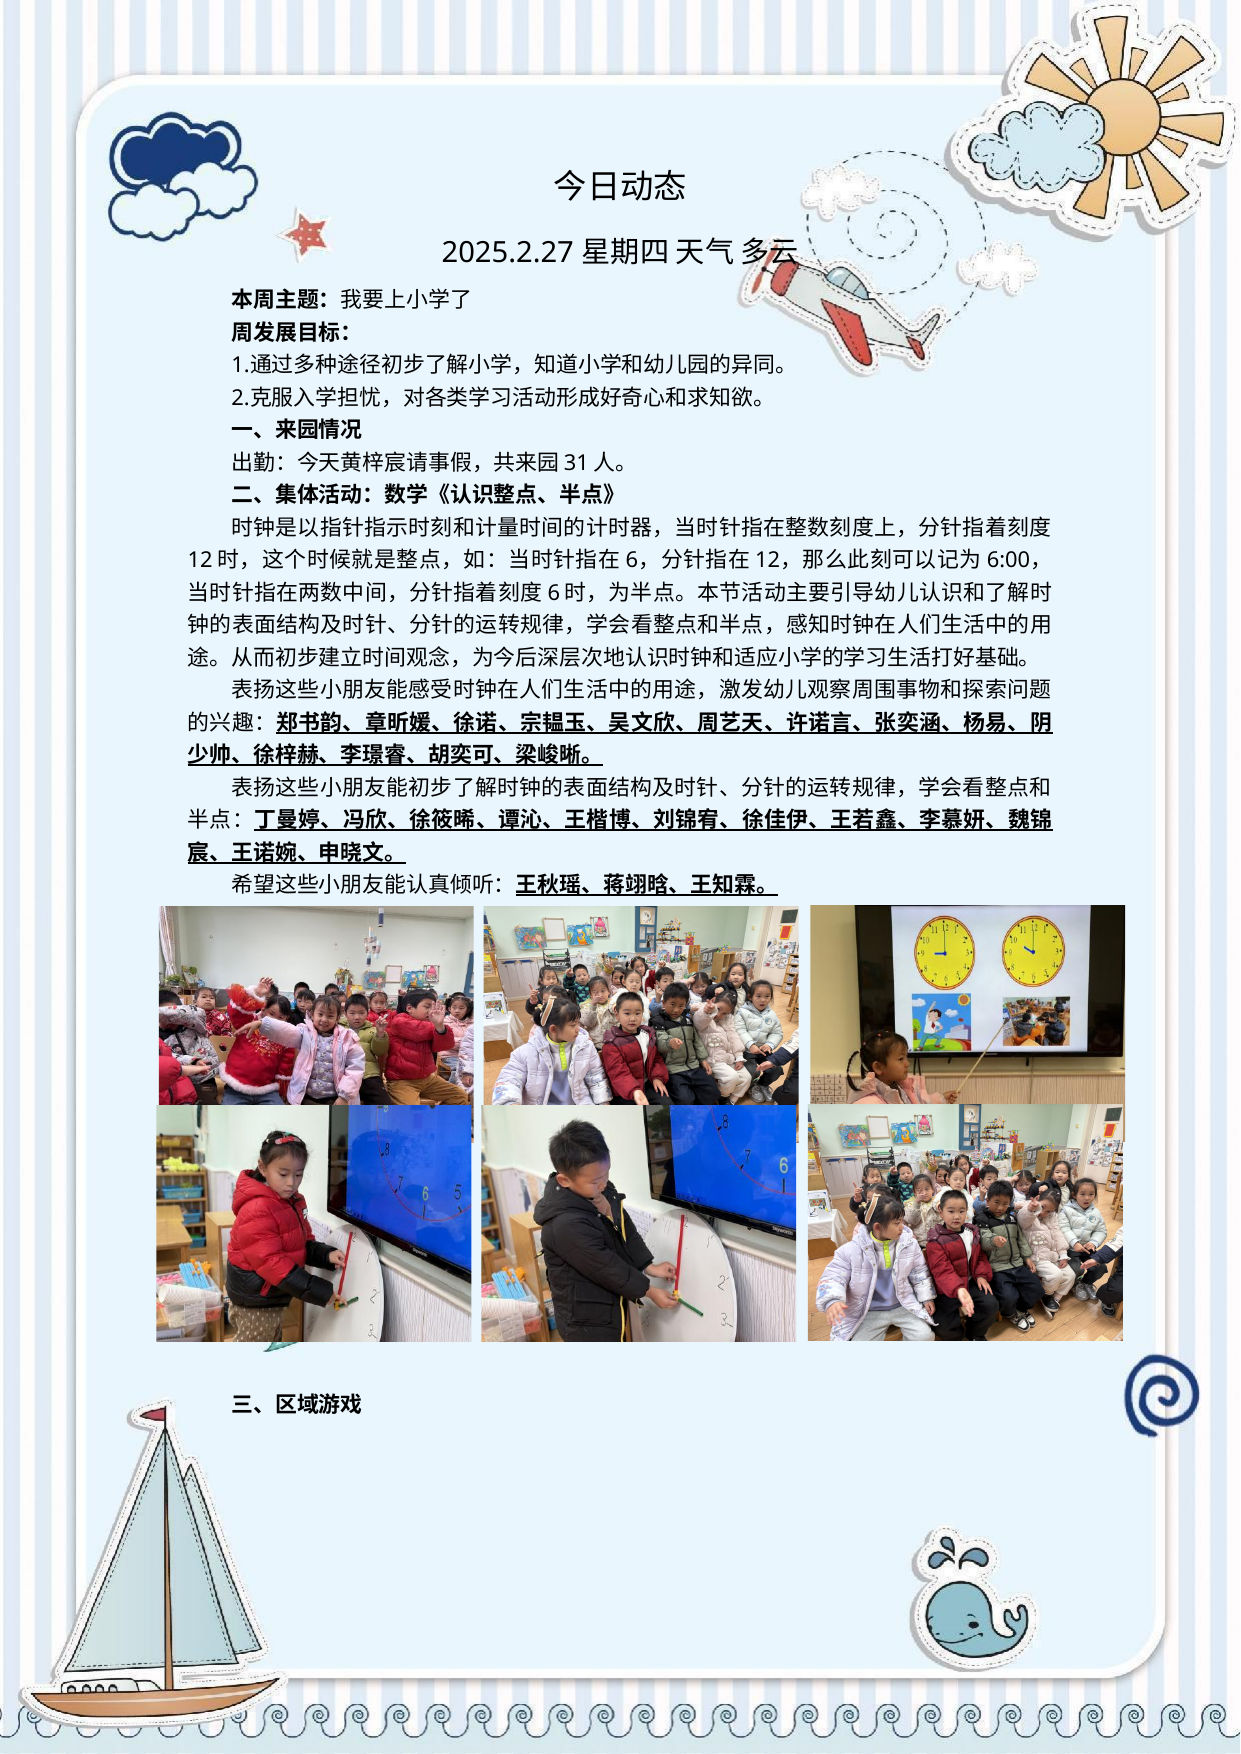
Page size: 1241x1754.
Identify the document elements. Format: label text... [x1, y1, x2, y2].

text 周发展目标： [187, 314, 1053, 347]
text 表扬这些小朋友能初步了解时钟的表面结构及时针、分针的运转规律，学会看整点和半点：丁曼婷、冯欣、徐筱晞、谭沁、王楷博、刘锦宥、徐佳伊、王若鑫、李慕妍、魏锦宸、王诺婉、申晓文。 [187, 769, 1053, 867]
text 1.通过多种途径初步了解小学，知道小学和幼儿园的异同。 [187, 347, 1053, 379]
picture [0, 0, 1241, 1754]
text 三、区域游戏 [187, 1387, 1053, 1419]
text 表扬这些小朋友能感受时钟在人们生活中的用途，激发幼儿观察周围事物和探索问题的兴趣：郑书韵、章昕媛、徐诺、宗韫玉、吴文欣、周艺天、许诺言、张奕涵、杨易、阴少帅、徐梓赫、李璟睿、胡奕可、梁峻晰。 [187, 672, 1053, 769]
text 2025.2.27 星期四 天气 多云 [187, 217, 1053, 282]
list 来园情况 [209, 412, 1053, 444]
text 希望这些小朋友能认真倾听：王秋瑶、蒋翊晗、王知霖。 [187, 867, 1053, 899]
text 今日动态 [187, 152, 1053, 217]
text 本周主题：我要上小学了 [187, 282, 1053, 314]
text 时钟是以指针指示时刻和计量时间的计时器，当时针指在整数刻度上，分针指着刻度12时，这个时候就是整点，如：当时针指在6，分针指在12，那么此刻可以记为6:00，当时针指在两数中间，分针指着刻度6时，为半点。本节活动主要引导幼儿认识和了解时钟的表面结构及时针、分针的运转规律，学会看整点和半点，感知时钟在人们生活中的用途。从而初步建立时间观念，为今后深层次地认识时钟和适应小学的学习生活打好基础。 [187, 509, 1053, 672]
list 集体活动：数学《认识整点、半点》 [209, 477, 1053, 509]
text 2.克服入学担忧，对各类学习活动形成好奇心和求知欲。 [187, 379, 1053, 412]
list 出勤：今天黄梓宸请事假，共来园31人。 [187, 444, 1053, 477]
